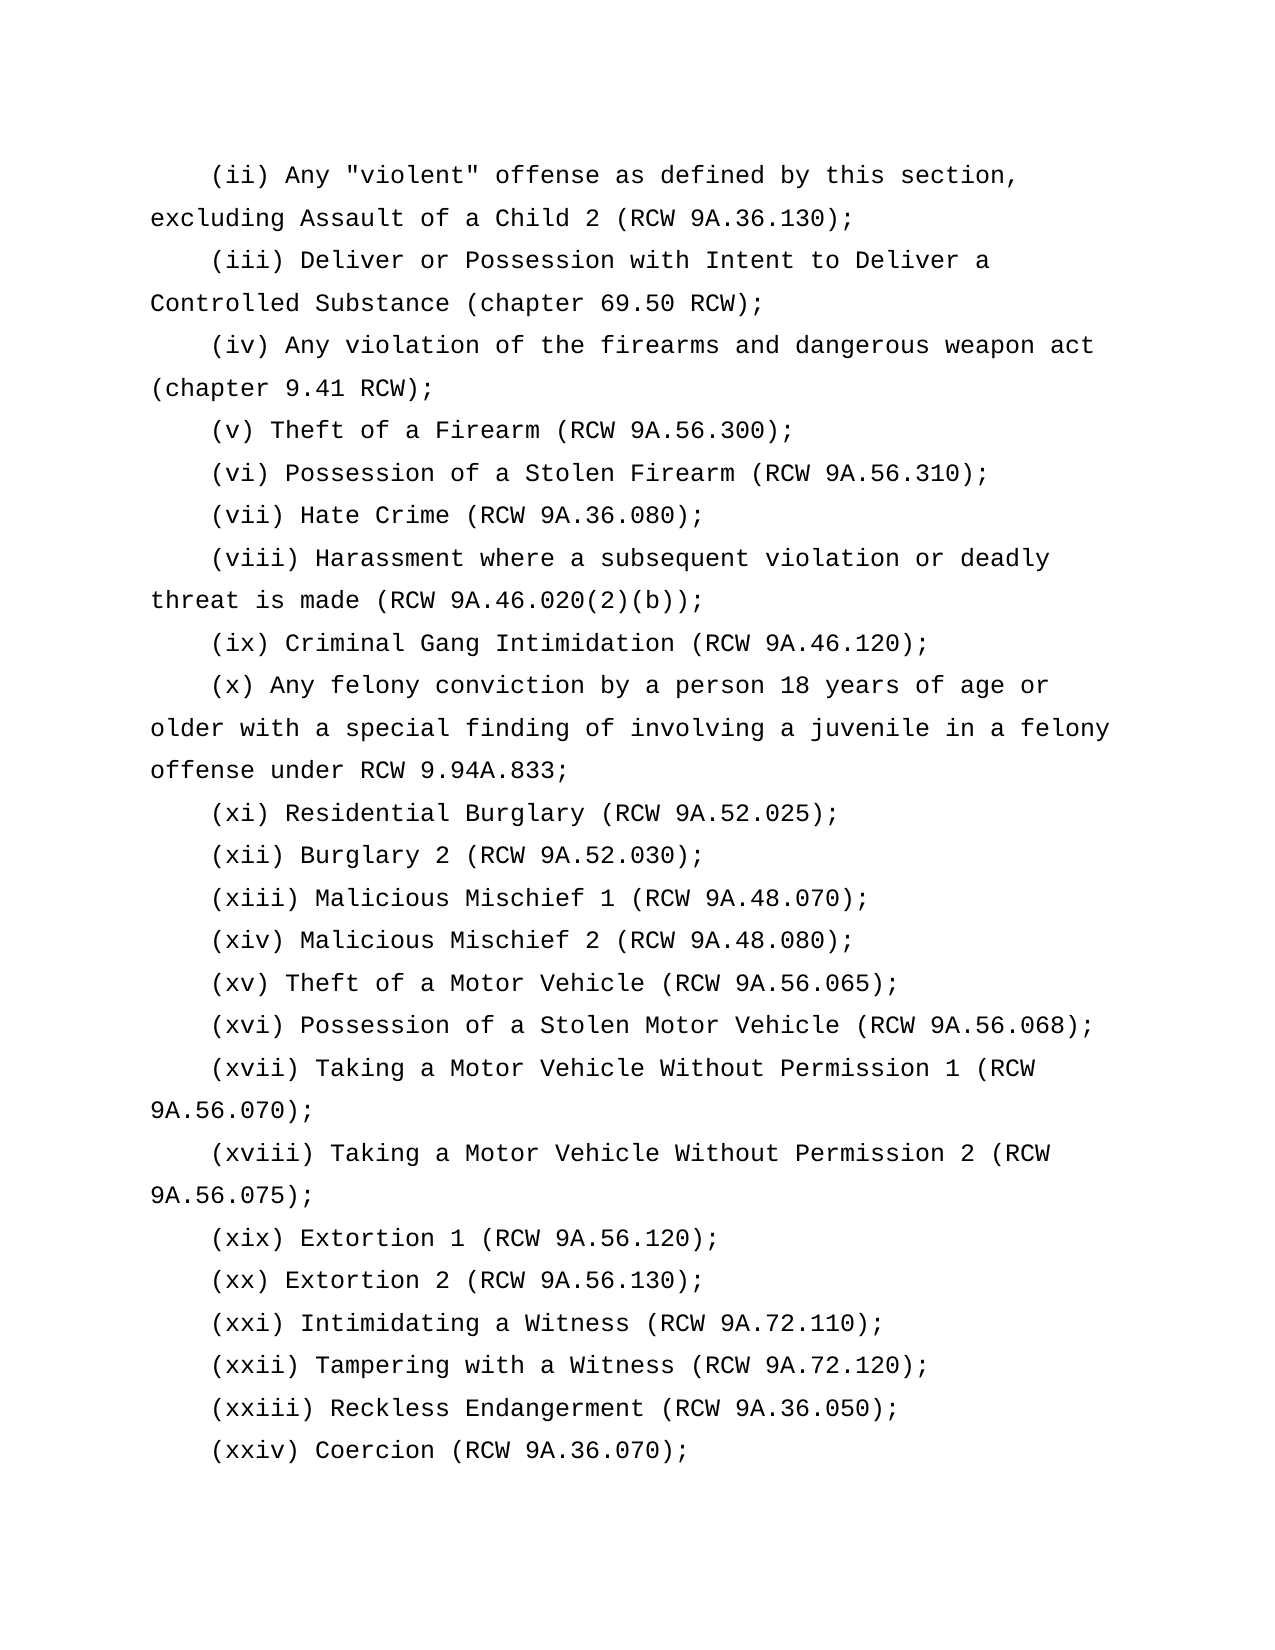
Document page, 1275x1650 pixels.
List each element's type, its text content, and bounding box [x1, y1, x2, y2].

text (xx) Extortion 2 (RCW 9A.56.130); [150, 1255, 1125, 1297]
text (vii) Hate Crime (RCW 9A.36.080); [150, 490, 1125, 532]
text (ii) Any "violent" offense as defined by this section, excluding Assault of a Child 2 (RCW 9A.36.130); [150, 150, 1125, 235]
text (iv) Any violation of the firearms and dangerous weapon act (chapter 9.41 RCW); [150, 320, 1125, 405]
text (vi) Possession of a Stolen Firearm (RCW 9A.56.310); [150, 447, 1125, 490]
text (x) Any felony conviction by a person 18 years of age or older with a special finding of involving a juvenile in a felony offense under RCW 9.94A.833; [150, 660, 1125, 787]
text (viii) Harassment where a subsequent violation or deadly threat is made (RCW 9A.46.020(2)(b)); [150, 532, 1125, 617]
text (xxiv) Coercion (RCW 9A.36.070); [150, 1425, 1125, 1467]
text (xi) Residential Burglary (RCW 9A.52.025); [150, 787, 1125, 830]
text (xiv) Malicious Mischief 2 (RCW 9A.48.080); [150, 915, 1125, 957]
text (ix) Criminal Gang Intimidation (RCW 9A.46.120); [150, 617, 1125, 660]
text (xiii) Malicious Mischief 1 (RCW 9A.48.070); [150, 872, 1125, 915]
text (iii) Deliver or Possession with Intent to Deliver a Controlled Substance (chapter 69.50 RCW); [150, 235, 1125, 320]
text (xxi) Intimidating a Witness (RCW 9A.72.110); [150, 1297, 1125, 1340]
text (xvii) Taking a Motor Vehicle Without Permission 1 (RCW 9A.56.070); [150, 1042, 1125, 1127]
text (xvi) Possession of a Stolen Motor Vehicle (RCW 9A.56.068); [150, 1000, 1125, 1042]
text (xxii) Tampering with a Witness (RCW 9A.72.120); [150, 1340, 1125, 1382]
text (xxiii) Reckless Endangerment (RCW 9A.36.050); [150, 1382, 1125, 1425]
text (v) Theft of a Firearm (RCW 9A.56.300); [150, 405, 1125, 447]
text (xix) Extortion 1 (RCW 9A.56.120); [150, 1212, 1125, 1255]
text (xviii) Taking a Motor Vehicle Without Permission 2 (RCW 9A.56.075); [150, 1127, 1125, 1212]
text (xv) Theft of a Motor Vehicle (RCW 9A.56.065); [150, 957, 1125, 1000]
text (xii) Burglary 2 (RCW 9A.52.030); [150, 830, 1125, 872]
